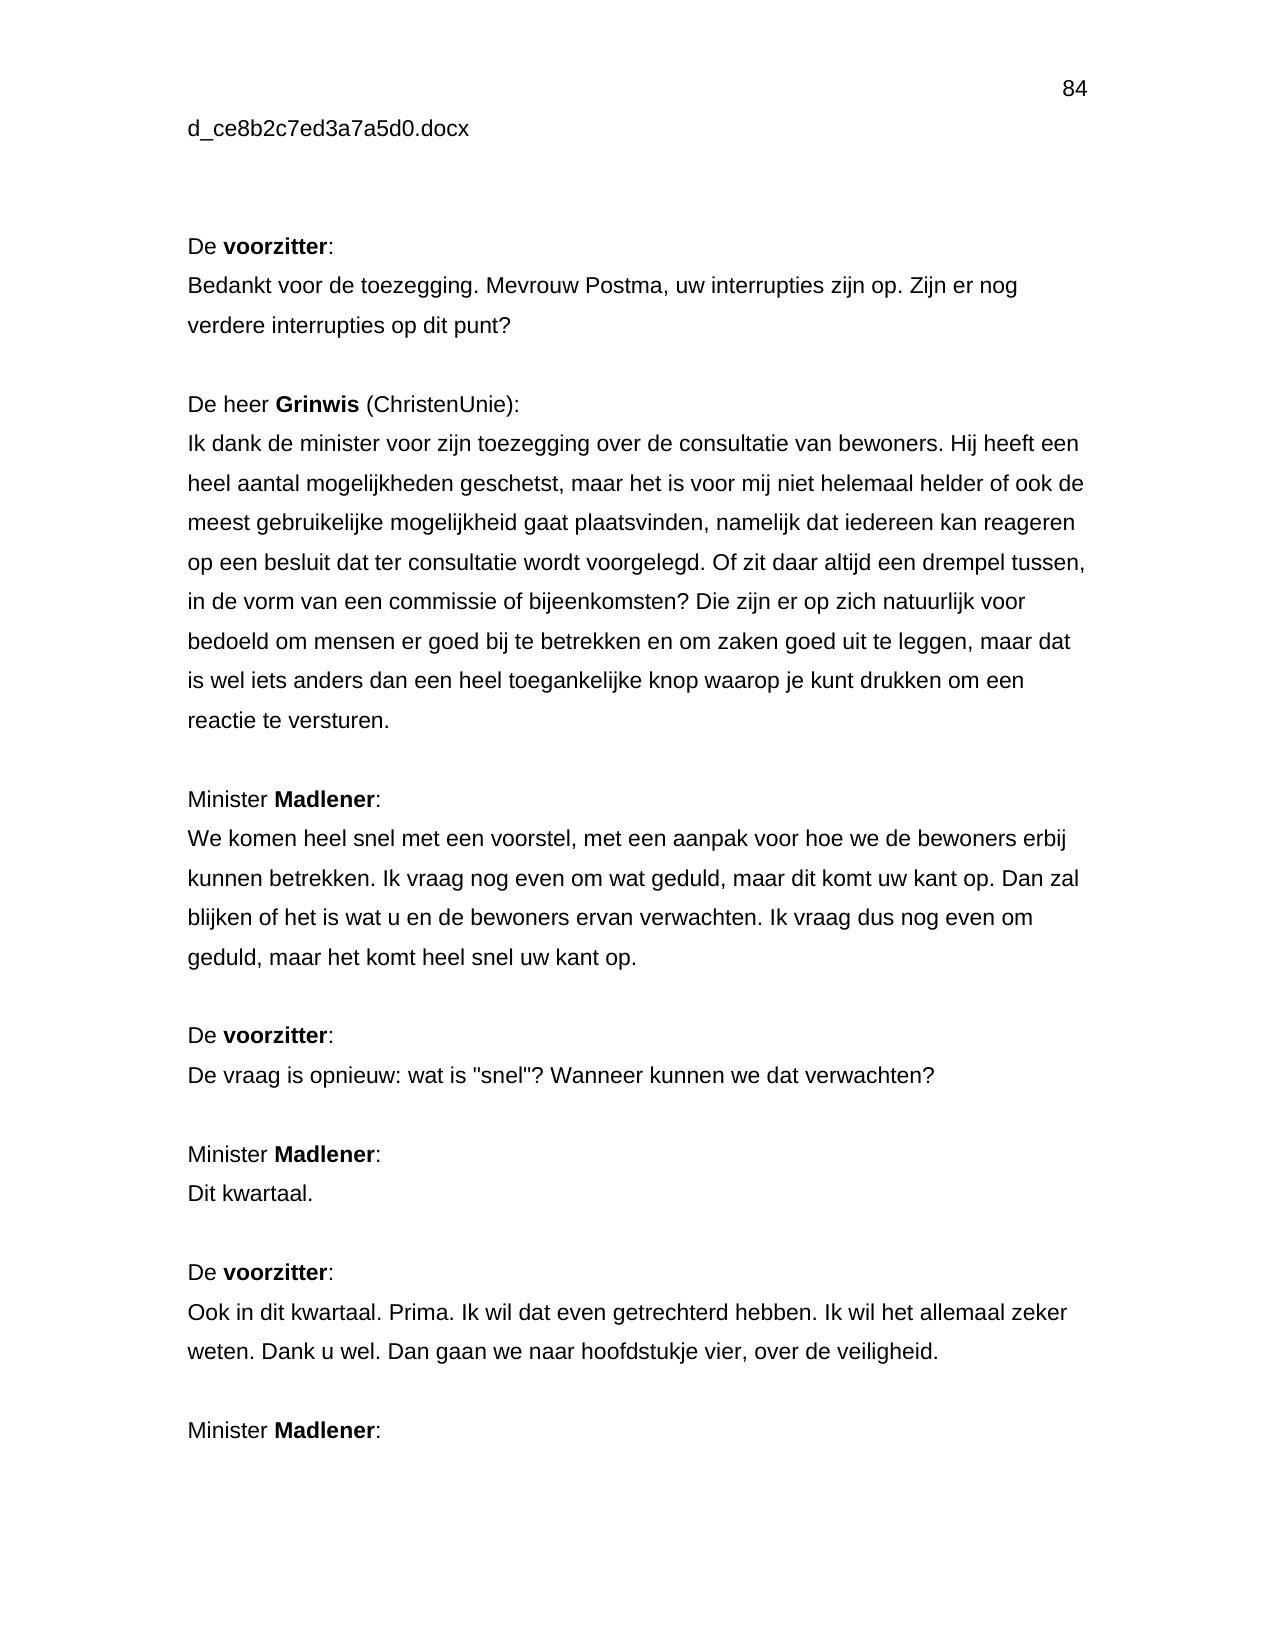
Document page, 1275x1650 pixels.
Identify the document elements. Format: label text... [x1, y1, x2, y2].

text We komen heel snel met een voorstel, met een aanpak voor hoe we de bewoners erbij kunnen betrekken. Ik vraag nog even om wat geduld, maar dit komt uw kant op. Dan zal blijken of het is wat u en de bewoners ervan verwachten. Ik vraag dus nog even om geduld, maar het komt heel snel uw kant op. [187, 825, 1087, 970]
text De vraag is opnieuw: wat is "snel"? Wanneer kunnen we dat verwachten? [187, 1062, 1087, 1088]
text De voorzitter: [187, 1022, 1087, 1049]
text Minister Madlener: [187, 1417, 1087, 1444]
text Minister Madlener: [187, 786, 1087, 812]
text De voorzitter: [187, 233, 1087, 259]
text Bedankt voor de toezegging. Mevrouw Postma, uw interrupties zijn op. Zijn er nog verdere interrupties op dit punt? [187, 272, 1087, 338]
text De heer Grinwis (ChristenUnie): [187, 391, 1087, 417]
text De voorzitter: [187, 1259, 1087, 1286]
text Ook in dit kwartaal. Prima. Ik wil dat even getrechterd hebben. Ik wil het allemaal zeker weten. Dank u wel. Dan gaan we naar hoofdstukje vier, over de veiligheid. [187, 1299, 1087, 1365]
text Dit kwartaal. [187, 1180, 1087, 1207]
text Ik dank de minister voor zijn toezegging over de consultatie van bewoners. Hij heeft een heel aantal mogelijkheden geschetst, maar het is voor mij niet helemaal helder of ook de meest gebruikelijke mogelijkheid gaat plaatsvinden, namelijk dat iedereen kan reageren op een besluit dat ter consultatie wordt voorgelegd. Of zit daar altijd een drempel tussen, in de vorm van een commissie of bijeenkomsten? Die zijn er op zich natuurlijk voor bedoeld om mensen er goed bij te betrekken en om zaken goed uit te leggen, maar dat is wel iets anders dan een heel toegankelijke knop waarop je kunt drukken om een reactie te versturen. [187, 430, 1087, 733]
text Minister Madlener: [187, 1141, 1087, 1167]
